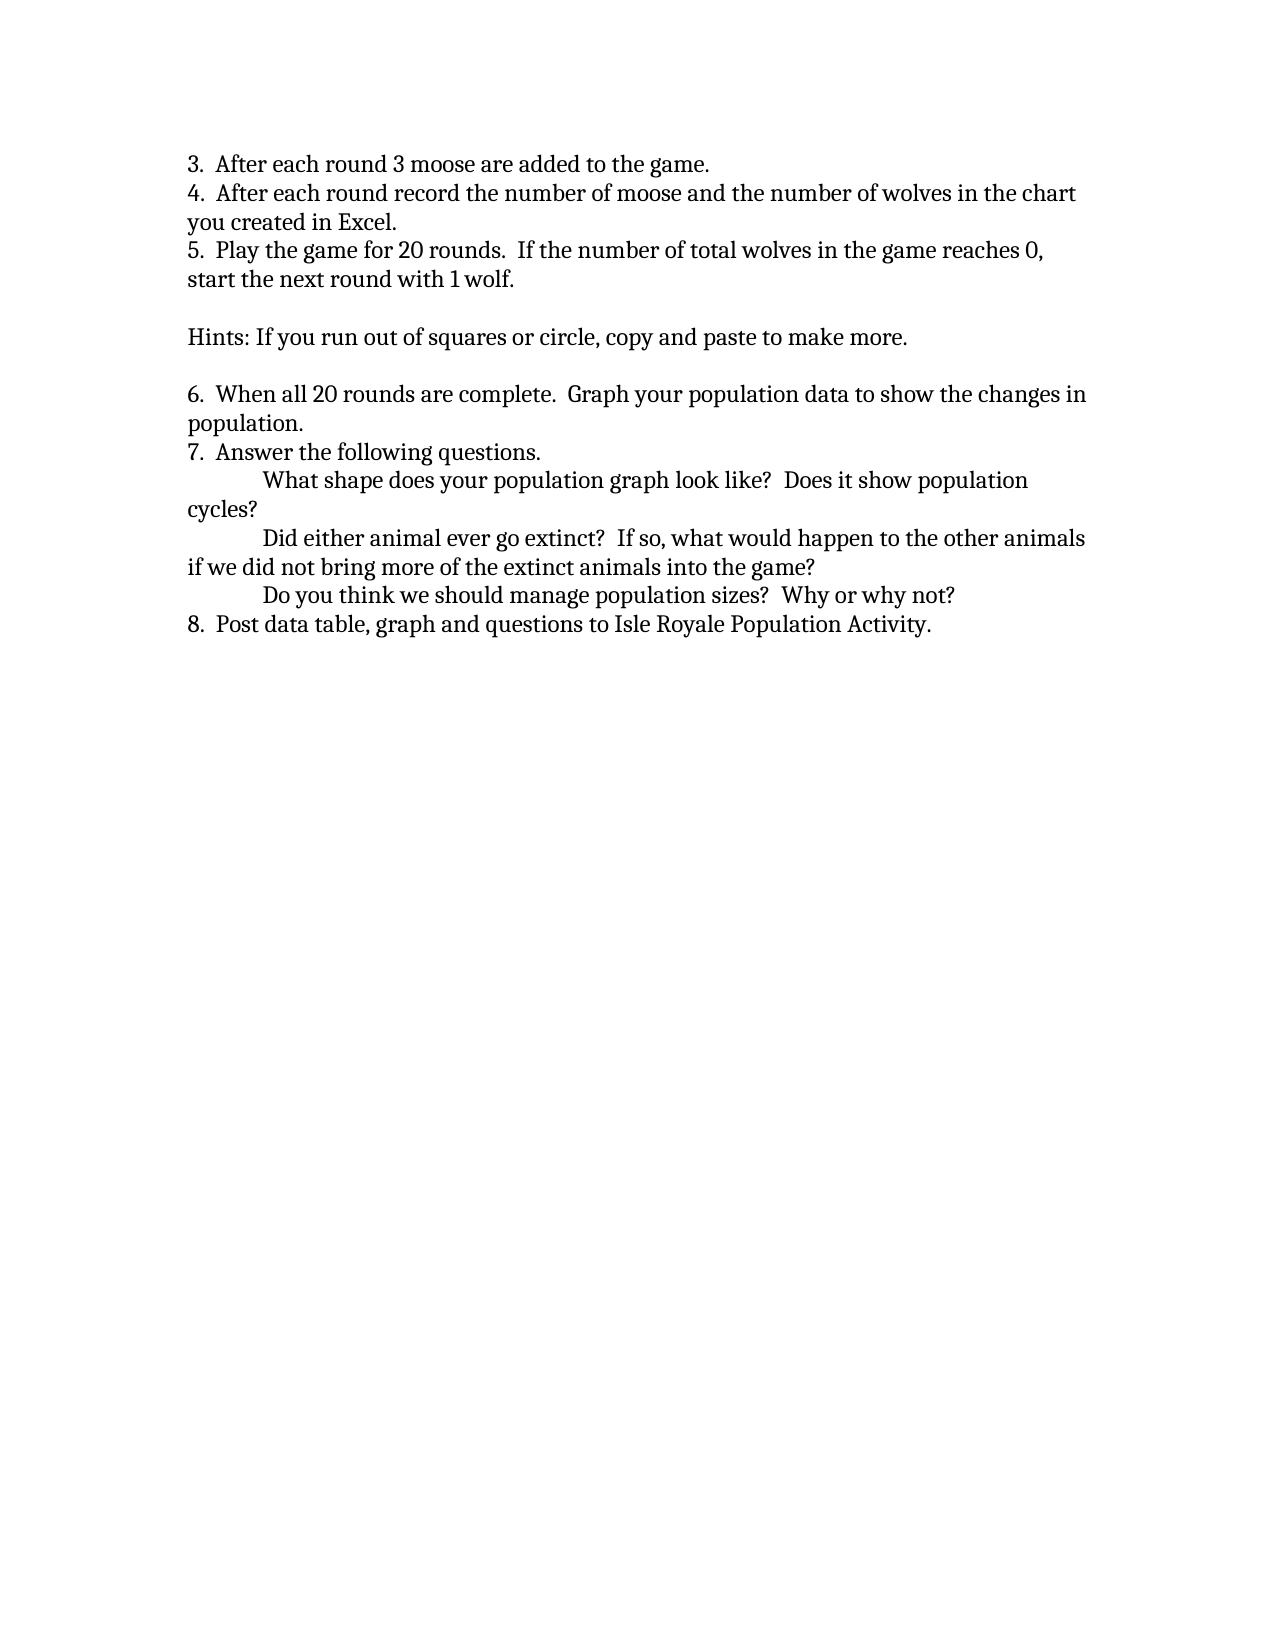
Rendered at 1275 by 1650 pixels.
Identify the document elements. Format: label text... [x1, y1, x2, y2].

text 6. When all 20 rounds are complete. Graph your population data to show the changes in population. [187, 380, 1087, 437]
text Do you think we should manage population sizes? Why or why not? [187, 581, 1087, 610]
text Hints: If you run out of squares or circle, copy and paste to make more. [187, 322, 1087, 351]
text 3. After each round 3 moose are added to the game. [187, 150, 1087, 179]
text What shape does your population graph look like? Does it show population cycles? [187, 466, 1087, 524]
text Did either animal ever go extinct? If so, what would happen to the other animals if we did not bring more of the extinct animals into the game? [187, 524, 1087, 581]
text 8. Post data table, graph and questions to Isle Royale Population Activity. [187, 610, 1087, 639]
text 4. After each round record the number of moose and the number of wolves in the chart you created in Excel. [187, 179, 1087, 236]
text 5. Play the game for 20 rounds. If the number of total wolves in the game reaches 0, start the next round with 1 wolf. [187, 236, 1087, 294]
text 7. Answer the following questions. [187, 437, 1087, 466]
